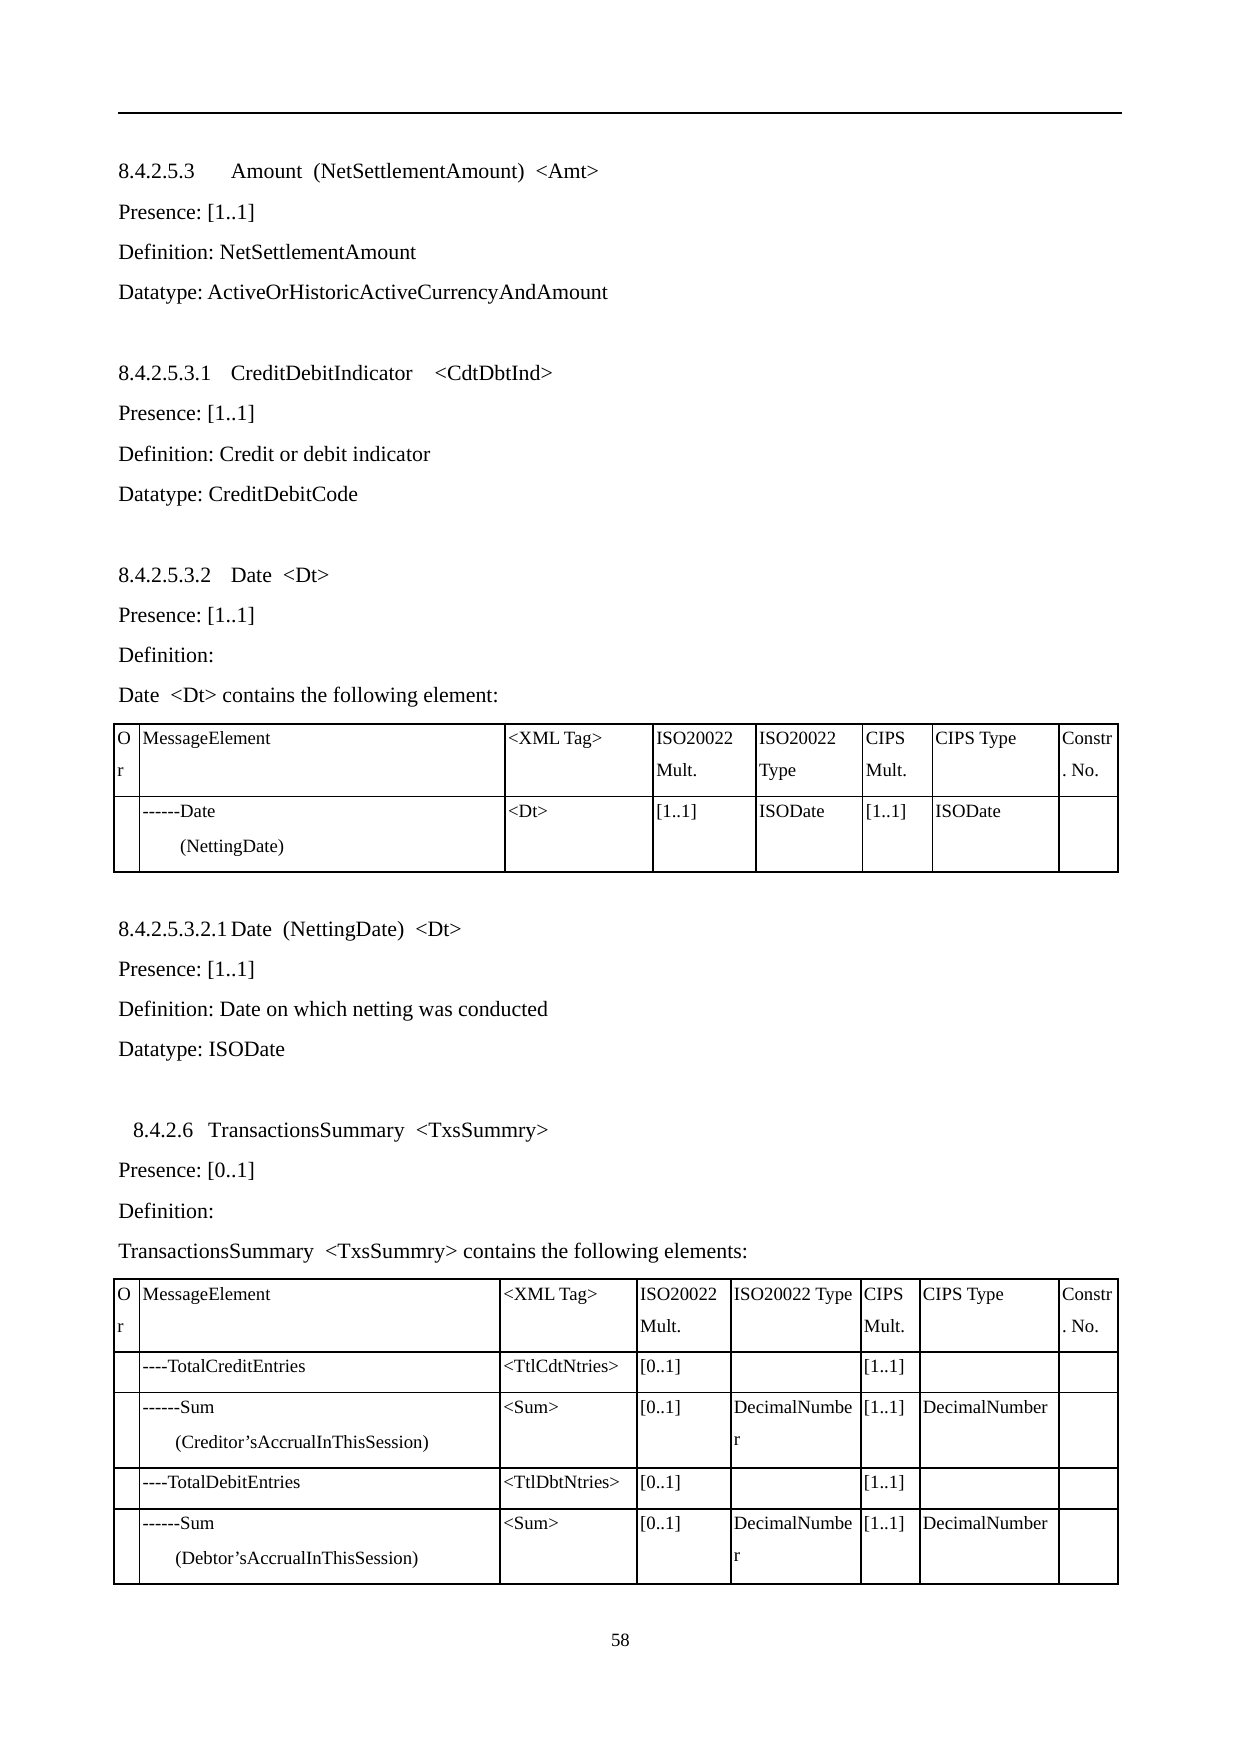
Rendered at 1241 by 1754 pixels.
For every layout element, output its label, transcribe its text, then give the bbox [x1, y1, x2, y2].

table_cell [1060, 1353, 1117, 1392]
text Presence: [0..1] [118, 1157, 1122, 1183]
list TransactionsSummary <TxsSummry> [133, 1117, 1122, 1142]
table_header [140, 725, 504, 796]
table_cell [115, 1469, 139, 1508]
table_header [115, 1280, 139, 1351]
text TransactionsSummary <TxsSummry> contains the following elements: [118, 1238, 1122, 1263]
text Date <Dt> contains the following element: [118, 682, 1122, 708]
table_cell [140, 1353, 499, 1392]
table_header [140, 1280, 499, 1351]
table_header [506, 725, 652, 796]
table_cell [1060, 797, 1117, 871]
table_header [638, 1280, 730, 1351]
text Presence: [1..1] [118, 400, 1122, 426]
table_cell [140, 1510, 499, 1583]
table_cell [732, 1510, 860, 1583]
text Presence: [1..1] [118, 199, 1122, 224]
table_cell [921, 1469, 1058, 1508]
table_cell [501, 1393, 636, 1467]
text Datatype: CreditDebitCode [118, 481, 1122, 506]
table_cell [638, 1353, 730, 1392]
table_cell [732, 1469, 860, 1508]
list CreditDebitIndicator <CdtDbtInd> [118, 360, 1122, 385]
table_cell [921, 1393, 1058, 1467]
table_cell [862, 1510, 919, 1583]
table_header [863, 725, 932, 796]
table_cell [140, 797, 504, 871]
text Definition: [118, 1198, 1122, 1223]
list Date (NettingDate) <Dt> [118, 916, 1122, 941]
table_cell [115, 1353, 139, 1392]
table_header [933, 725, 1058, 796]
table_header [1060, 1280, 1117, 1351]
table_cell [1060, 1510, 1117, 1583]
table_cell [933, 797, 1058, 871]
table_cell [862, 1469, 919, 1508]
text Datatype: ISODate [118, 1036, 1122, 1062]
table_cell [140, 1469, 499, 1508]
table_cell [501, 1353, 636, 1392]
text Definition: NetSettlementAmount [118, 239, 1122, 264]
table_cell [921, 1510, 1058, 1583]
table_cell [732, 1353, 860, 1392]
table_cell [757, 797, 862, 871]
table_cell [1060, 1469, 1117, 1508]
list Date <Dt> [118, 562, 1122, 587]
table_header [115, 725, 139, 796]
text Presence: [1..1] [118, 956, 1122, 981]
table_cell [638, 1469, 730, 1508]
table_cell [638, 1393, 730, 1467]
text Presence: [1..1] [118, 602, 1122, 627]
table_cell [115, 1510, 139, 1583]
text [118, 279, 1122, 304]
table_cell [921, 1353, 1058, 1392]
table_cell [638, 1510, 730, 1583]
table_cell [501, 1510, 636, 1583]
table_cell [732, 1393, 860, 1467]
text Definition: Credit or debit indicator [118, 441, 1122, 466]
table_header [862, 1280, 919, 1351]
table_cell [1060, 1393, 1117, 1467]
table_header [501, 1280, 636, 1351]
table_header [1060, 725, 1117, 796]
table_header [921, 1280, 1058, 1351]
text Definition: [118, 642, 1122, 667]
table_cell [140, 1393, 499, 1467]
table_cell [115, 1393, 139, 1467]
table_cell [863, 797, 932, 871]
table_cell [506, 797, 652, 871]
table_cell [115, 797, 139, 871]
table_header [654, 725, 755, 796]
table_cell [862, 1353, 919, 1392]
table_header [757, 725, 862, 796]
list Amount (NetSettlementAmount) <Amt> [118, 158, 1122, 184]
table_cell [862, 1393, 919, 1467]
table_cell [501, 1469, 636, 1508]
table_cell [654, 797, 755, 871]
text Definition: Date on which netting was conducted [118, 996, 1122, 1021]
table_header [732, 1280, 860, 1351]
